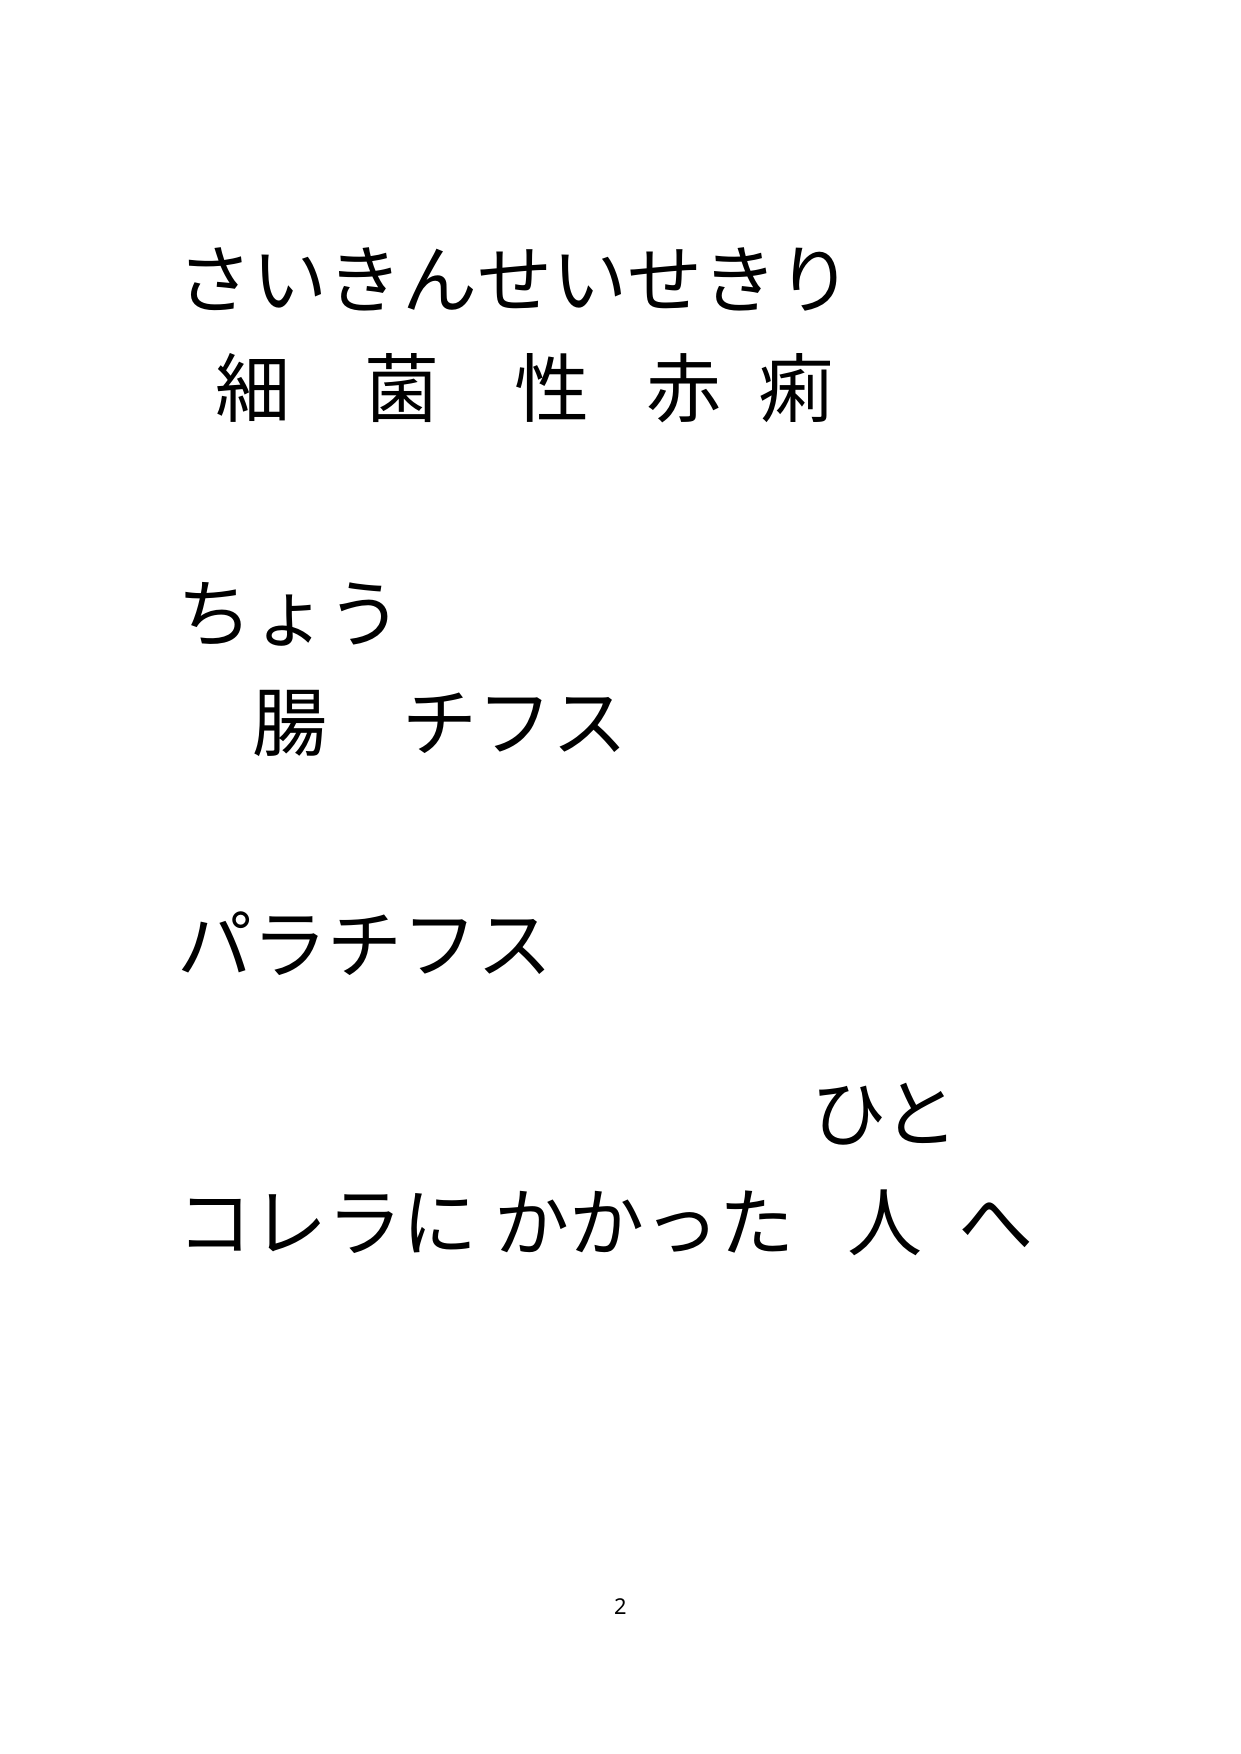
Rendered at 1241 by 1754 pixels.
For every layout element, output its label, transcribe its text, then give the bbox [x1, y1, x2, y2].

text チフス [177, 550, 1063, 775]
text パラチフス [177, 884, 1063, 997]
text コレラに かかった へ [177, 1051, 1063, 1276]
